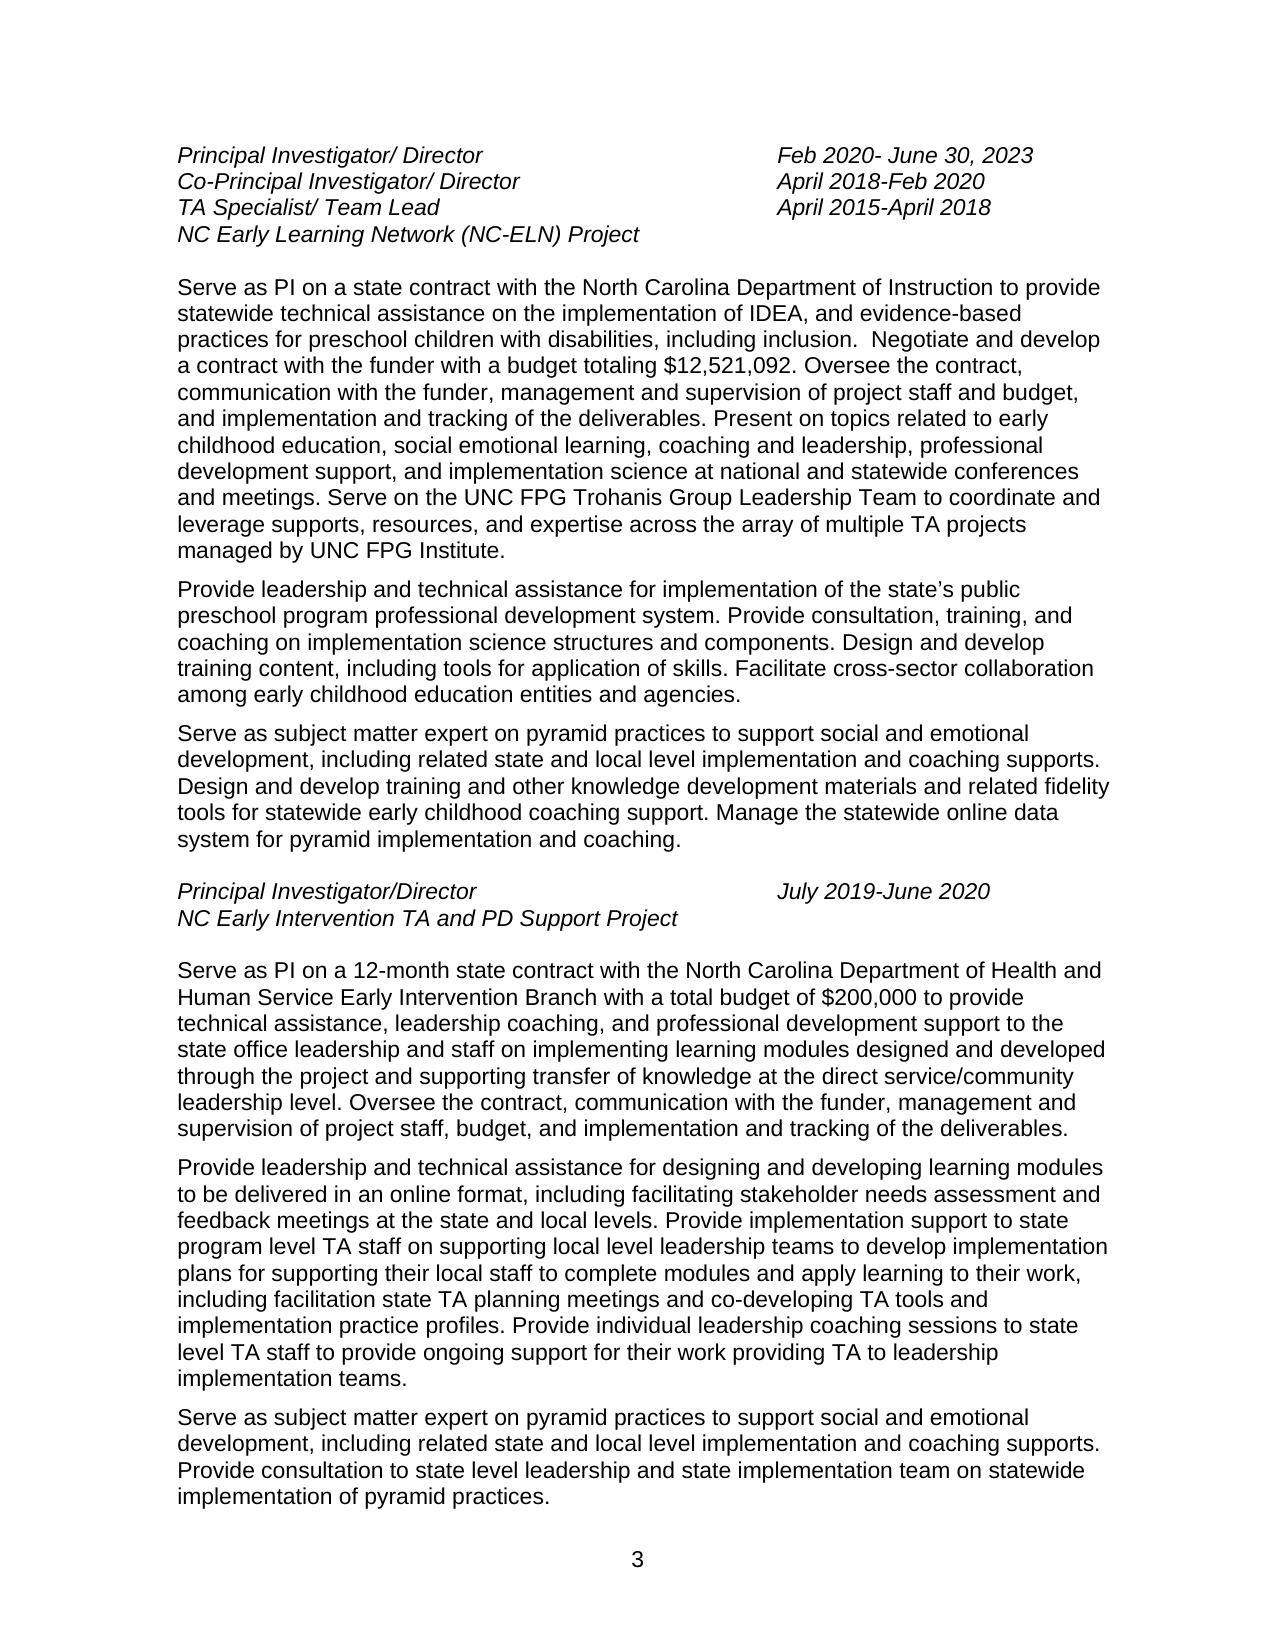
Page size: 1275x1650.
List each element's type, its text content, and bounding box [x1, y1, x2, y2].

text Serve as subject matter expert on pyramid practices to support social and emotional development, including related state and local level implementation and coaching supports. Design and develop training and other knowledge development materials and related fidelity tools for statewide early childhood coaching support. Manage the statewide online data system for pyramid implementation and coaching. [177, 720, 1116, 852]
text Provide leadership and technical assistance for designing and developing learning modules to be delivered in an online format, including facilitating stakeholder needs assessment and feedback meetings at the state and local levels. Provide implementation support to state program level TA staff on supporting local level leadership teams to develop implementation plans for supporting their local staff to complete modules and apply learning to their work, including facilitation state TA planning meetings and co-developing TA tools and implementation practice profiles. Provide individual leadership coaching sessions to state level TA staff to provide ongoing support for their work providing TA to leadership implementation teams. [177, 1154, 1116, 1391]
text Serve as PI on a 12-month state contract with the North Carolina Department of Health and Human Service Early Intervention Branch with a total budget of $200,000 to provide technical assistance, leadership coaching, and professional development support to the state office leadership and staff on implementing learning modules designed and developed through the project and supporting transfer of knowledge at the direct service/community leadership level. Oversee the contract, communication with the funder, management and supervision of project staff, budget, and implementation and tracking of the deliverables. [177, 957, 1116, 1142]
text NC Early Intervention TA and PD Support Project [177, 904, 1116, 931]
text Provide leadership and technical assistance for implementation of the state’s public preschool program professional development system. Provide consultation, training, and coaching on implementation science structures and components. Design and develop training content, including tools for application of skills. Facilitate cross-sector collaboration among early childhood education entities and agencies. [177, 576, 1116, 708]
text Serve as PI on a state contract with the North Carolina Department of Instruction to provide statewide technical assistance on the implementation of IDEA, and evidence-based practices for preschool children with disabilities, including inclusion. Negotiate and develop a contract with the funder with a budget totaling $12,521,092. Oversee the contract, communication with the funder, management and supervision of project staff and budget, and implementation and tracking of the deliverables. Present on topics related to early childhood education, social emotional learning, coaching and leadership, professional development support, and implementation science at national and statewide conferences and meetings. Serve on the UNC FPG Trohanis Group Leadership Team to coordinate and leverage supports, resources, and expertise across the array of multiple TA projects managed by UNC FPG Institute. [177, 273, 1116, 563]
text NC Early Learning Network (NC-ELN) Project [177, 221, 1116, 247]
text Serve as subject matter expert on pyramid practices to support social and emotional development, including related state and local level implementation and coaching supports. Provide consultation to state level leadership and state implementation team on statewide implementation of pyramid practices. [177, 1404, 1116, 1509]
text Principal Investigator/ Director Feb 2020- June 30, 2023 [177, 142, 1116, 168]
text Co-Principal Investigator/ Director April 2018-Feb 2020 [177, 168, 1116, 194]
text TA Specialist/ Team Lead April 2015-April 2018 [177, 194, 1116, 221]
text Principal Investigator/Director July 2019-June 2020 [177, 878, 1116, 904]
